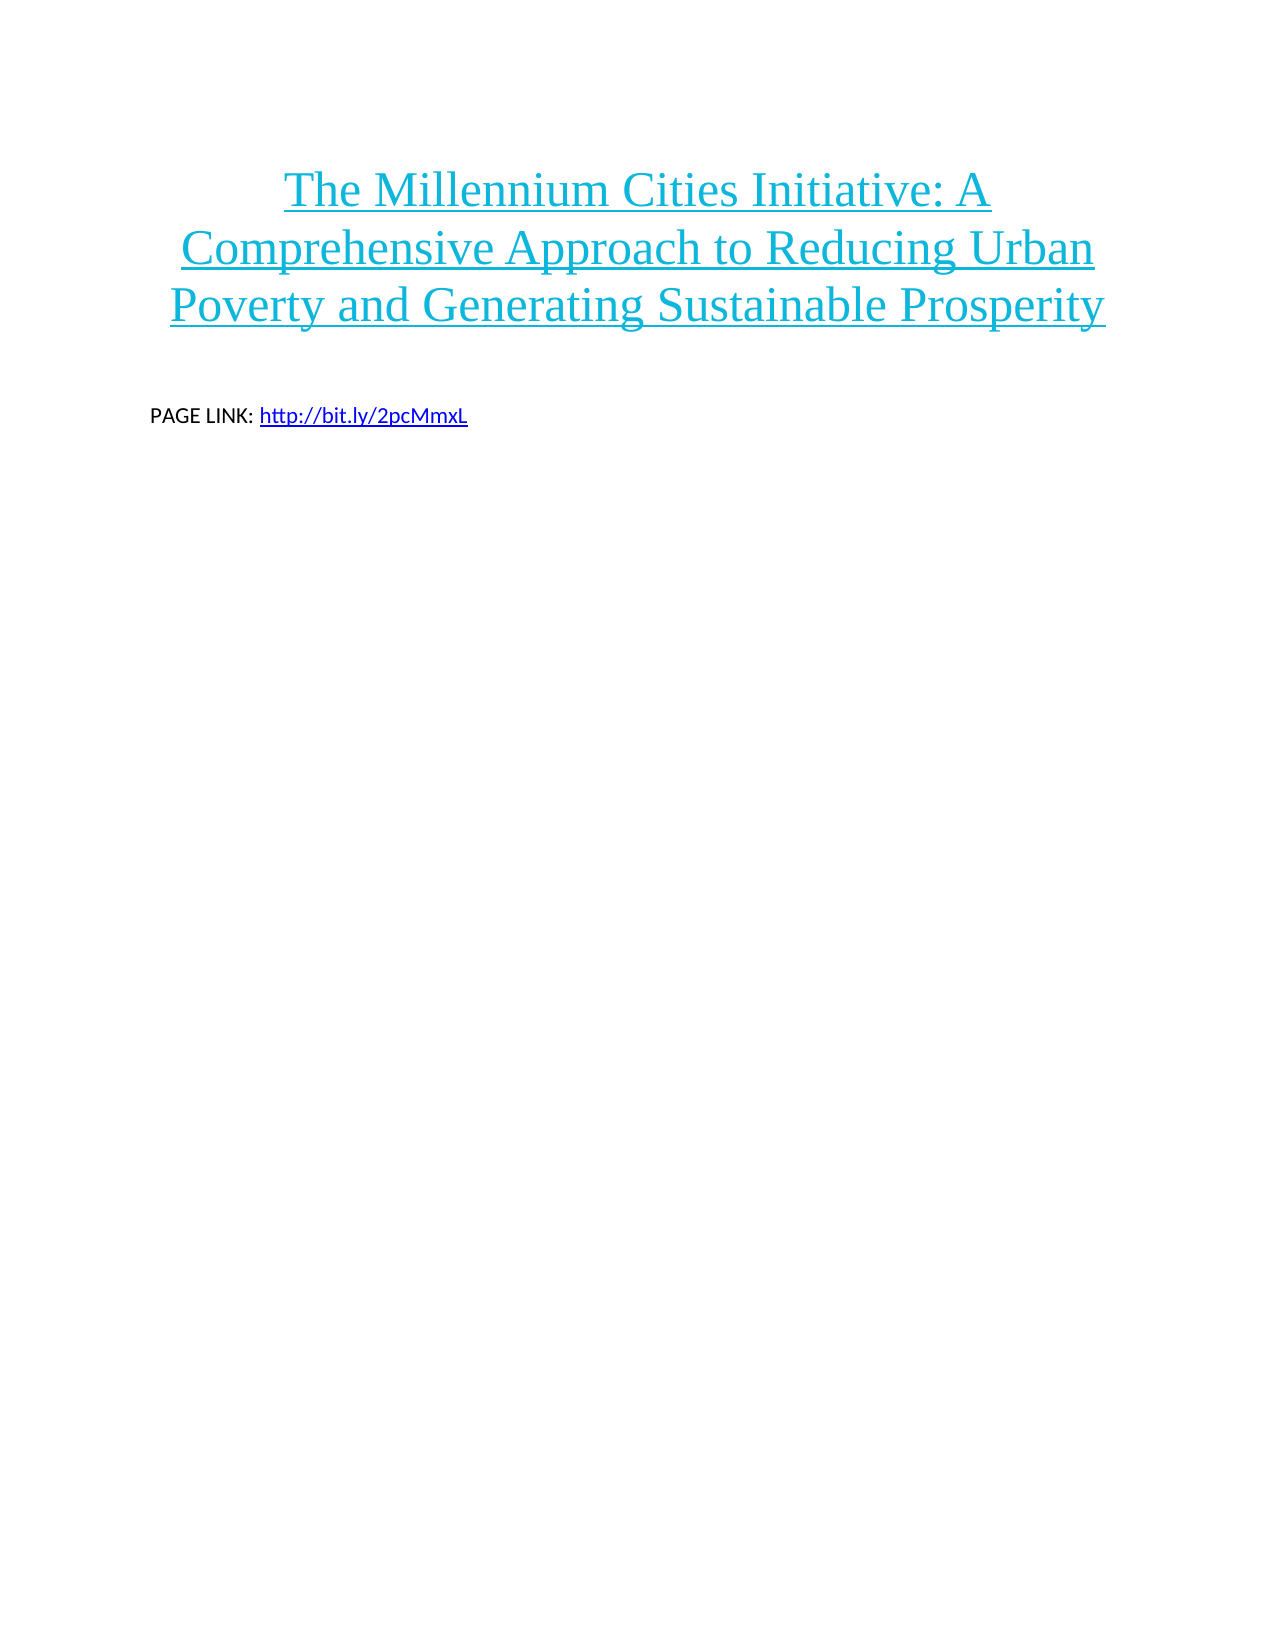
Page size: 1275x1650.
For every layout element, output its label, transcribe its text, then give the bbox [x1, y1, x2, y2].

text The Millennium Cities Initiative: A Comprehensive Approach to Reducing Urban Poverty and Generating Sustainable Prosperity [150, 160, 1125, 332]
text PAGE LINK: http://bit.ly/2pcMmxL [150, 401, 1125, 429]
